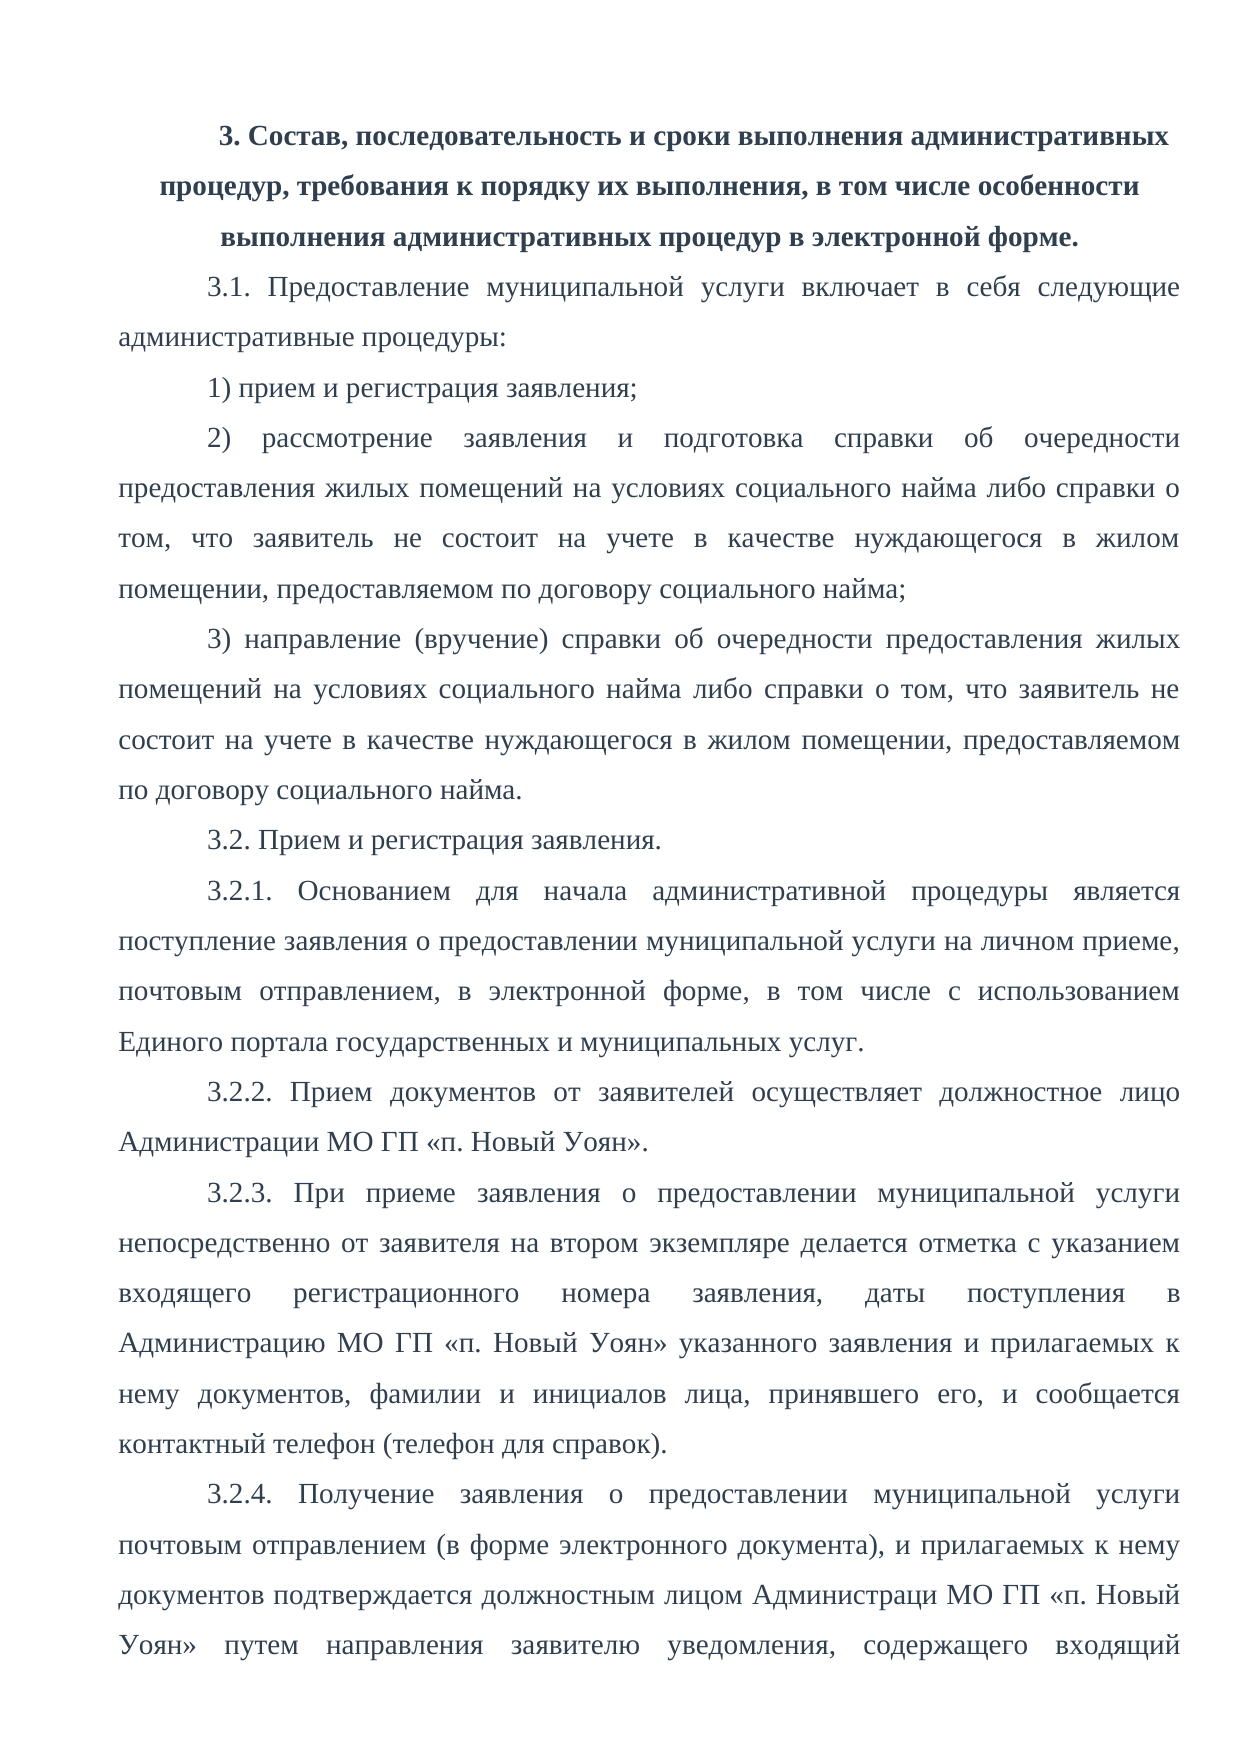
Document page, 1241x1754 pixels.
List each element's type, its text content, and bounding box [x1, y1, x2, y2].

text 3.2.2. Прием документов от заявителей осуществляет должностное лицо Администрации МО ГП «п. Новый Уоян». [118, 1074, 1181, 1158]
text 3.2. Прием и регистрация заявления. [118, 822, 1181, 856]
text 3) направление (вручение) справки об очередности предоставления жилых помещений на условиях социального найма либо справки о том, что заявитель не состоит на учете в качестве нуждающегося в жилом помещении, предоставляемом по договору социального найма. [118, 621, 1181, 806]
text 2) рассмотрение заявления и подготовка справки об очередности предоставления жилых помещений на условиях социального найма либо справки о том, что заявитель не состоит на учете в качестве нуждающегося в жилом помещении, предоставляемом по договору социального найма; [118, 420, 1181, 604]
text 3.2.1. Основанием для начала административной процедуры является поступление заявления о предоставлении муниципальной услуги на личном приеме, почтовым отправлением, в электронной форме, в том числе с использованием Единого портала государственных и муниципальных услуг. [118, 873, 1181, 1057]
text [118, 1477, 1181, 1661]
text 3.2.3. При приеме заявления о предоставлении муниципальной услуги непосредственно от заявителя на втором экземпляре делается отметка с указанием входящего регистрационного номера заявления, даты поступления в Администрацию МО ГП «п. Новый Уоян» указанного заявления и прилагаемых к нему документов, фамилии и инициалов лица, принявшего его, и сообщается контактный телефон (телефон для справок). [118, 1175, 1181, 1460]
text 3. Состав, последовательность и сроки выполнения административных процедур, требования к порядку их выполнения, в том числе особенности выполнения административных процедур в электронной форме. [118, 118, 1181, 252]
text 3.1. Предоставление муниципальной услуги включает в себя следующие административные процедуры: [118, 269, 1181, 353]
text 1) прием и регистрация заявления; [118, 370, 1181, 403]
